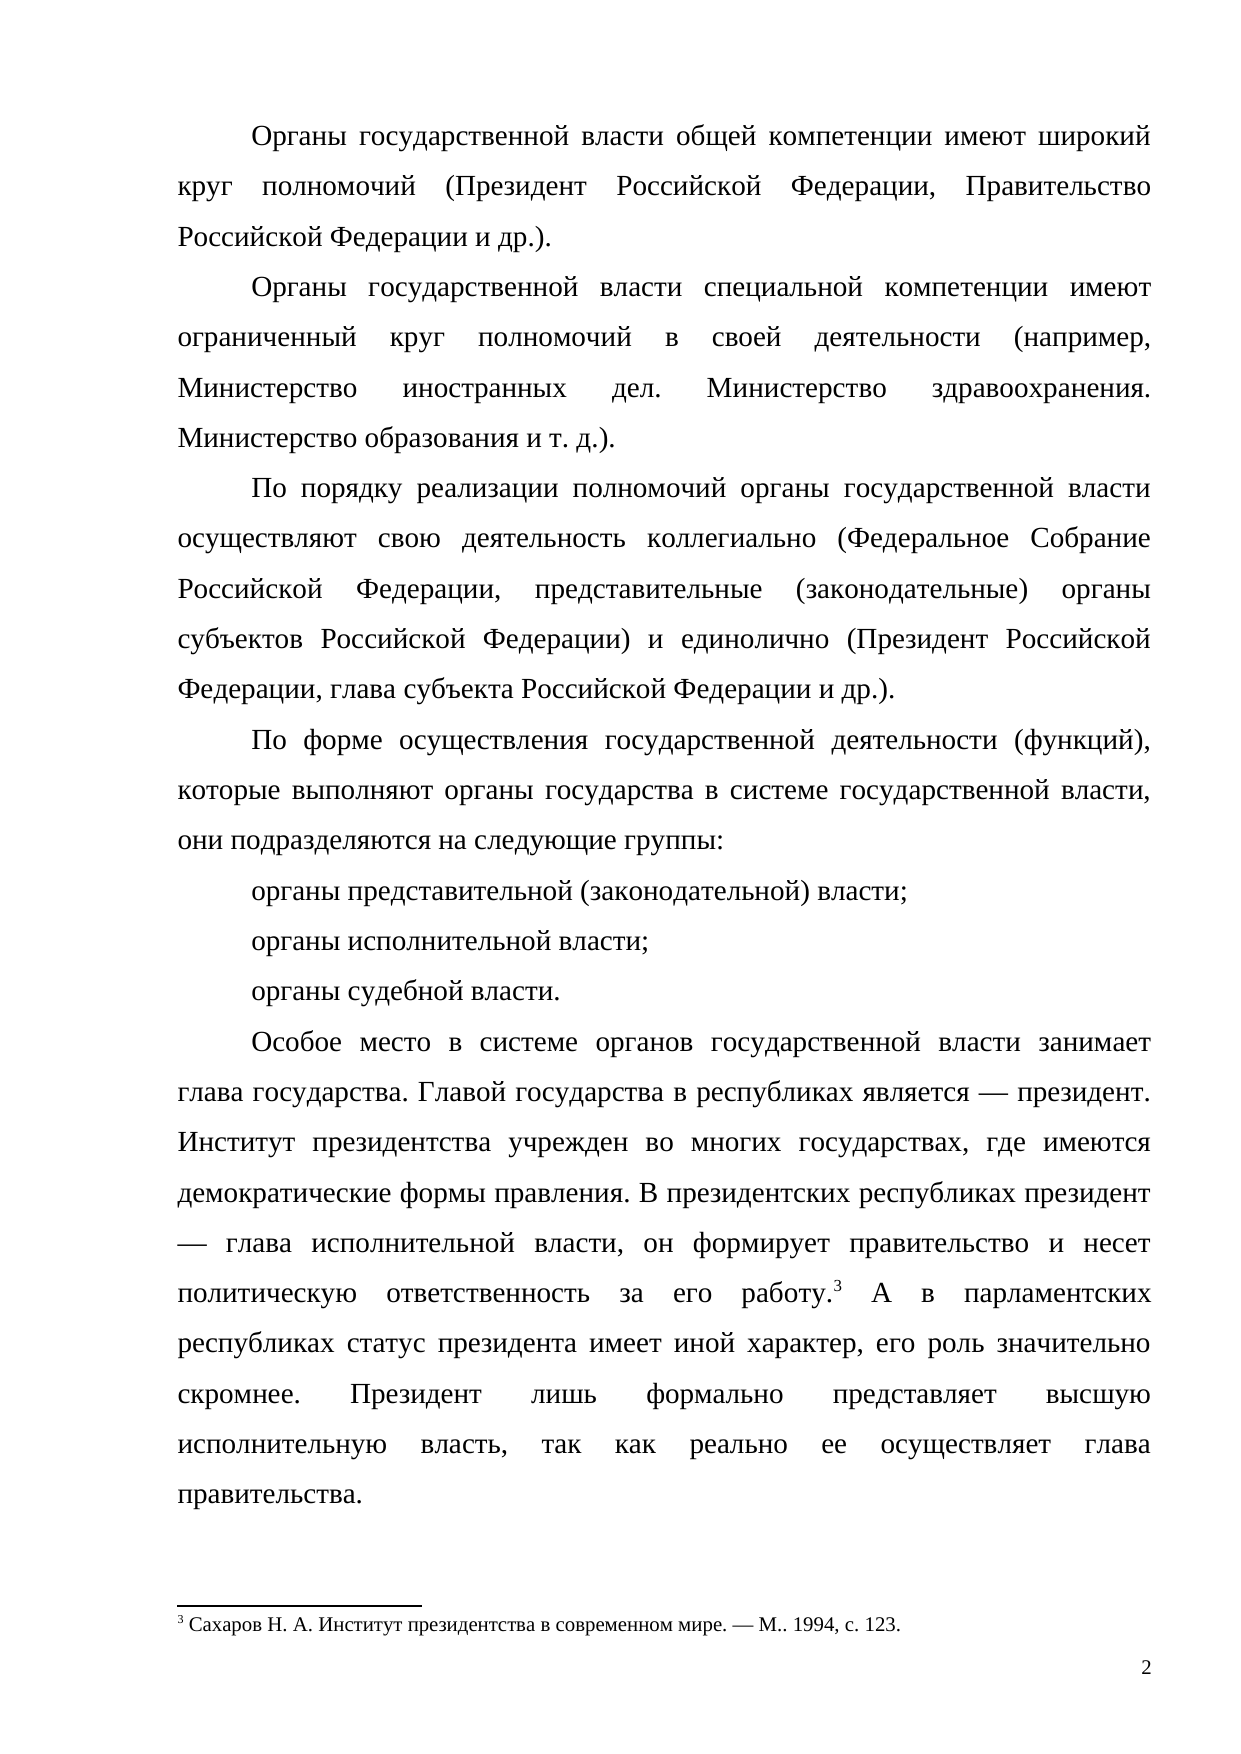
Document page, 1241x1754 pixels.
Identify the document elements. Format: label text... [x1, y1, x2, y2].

text органы представительной (законодательной) власти; [177, 873, 1152, 906]
text органы судебной власти. [177, 973, 1152, 1007]
text органы исполнительной власти; [177, 923, 1152, 957]
text Особое место в системе органов государственной власти занимает глава государства. Главой государства в республиках является — президент. Институт президентства учрежден во многих государствах, где имеются демократические формы правления. В президентских республиках президент — глава исполнительной власти, он формирует правительство и несет политическую ответственность за его работу. А в парламентских республиках статус президента имеет иной характер, его роль значительно скромнее. Президент лишь формально представляет высшую исполнительную власть, так как реально ее осуществляет глава правительства. [177, 1024, 1152, 1510]
text Органы государственной власти специальной компетенции имеют ограниченный круг полномочий в своей деятельности (например, Министерство иностранных дел. Министерство здравоохранения. Министерство образования и т. д.). [177, 269, 1152, 453]
text Органы государственной власти общей компетенции имеют широкий круг полномочий (Президент Российской Федерации, Правительство Российской Федерации и др.). [177, 118, 1152, 252]
text По порядку реализации полномочий органы государственной власти осуществляют свою деятельность коллегиально (Федеральное Собрание Российской Федерации, представительные (законодательные) органы субъектов Российской Федерации) и единолично (Президент Российской Федерации, глава субъекта Российской Федерации и др.). [177, 470, 1152, 705]
text По форме осуществления государственной деятельности (функций), которые выполняют органы государства в системе государственной власти, они подразделяются на следующие группы: [177, 722, 1152, 856]
